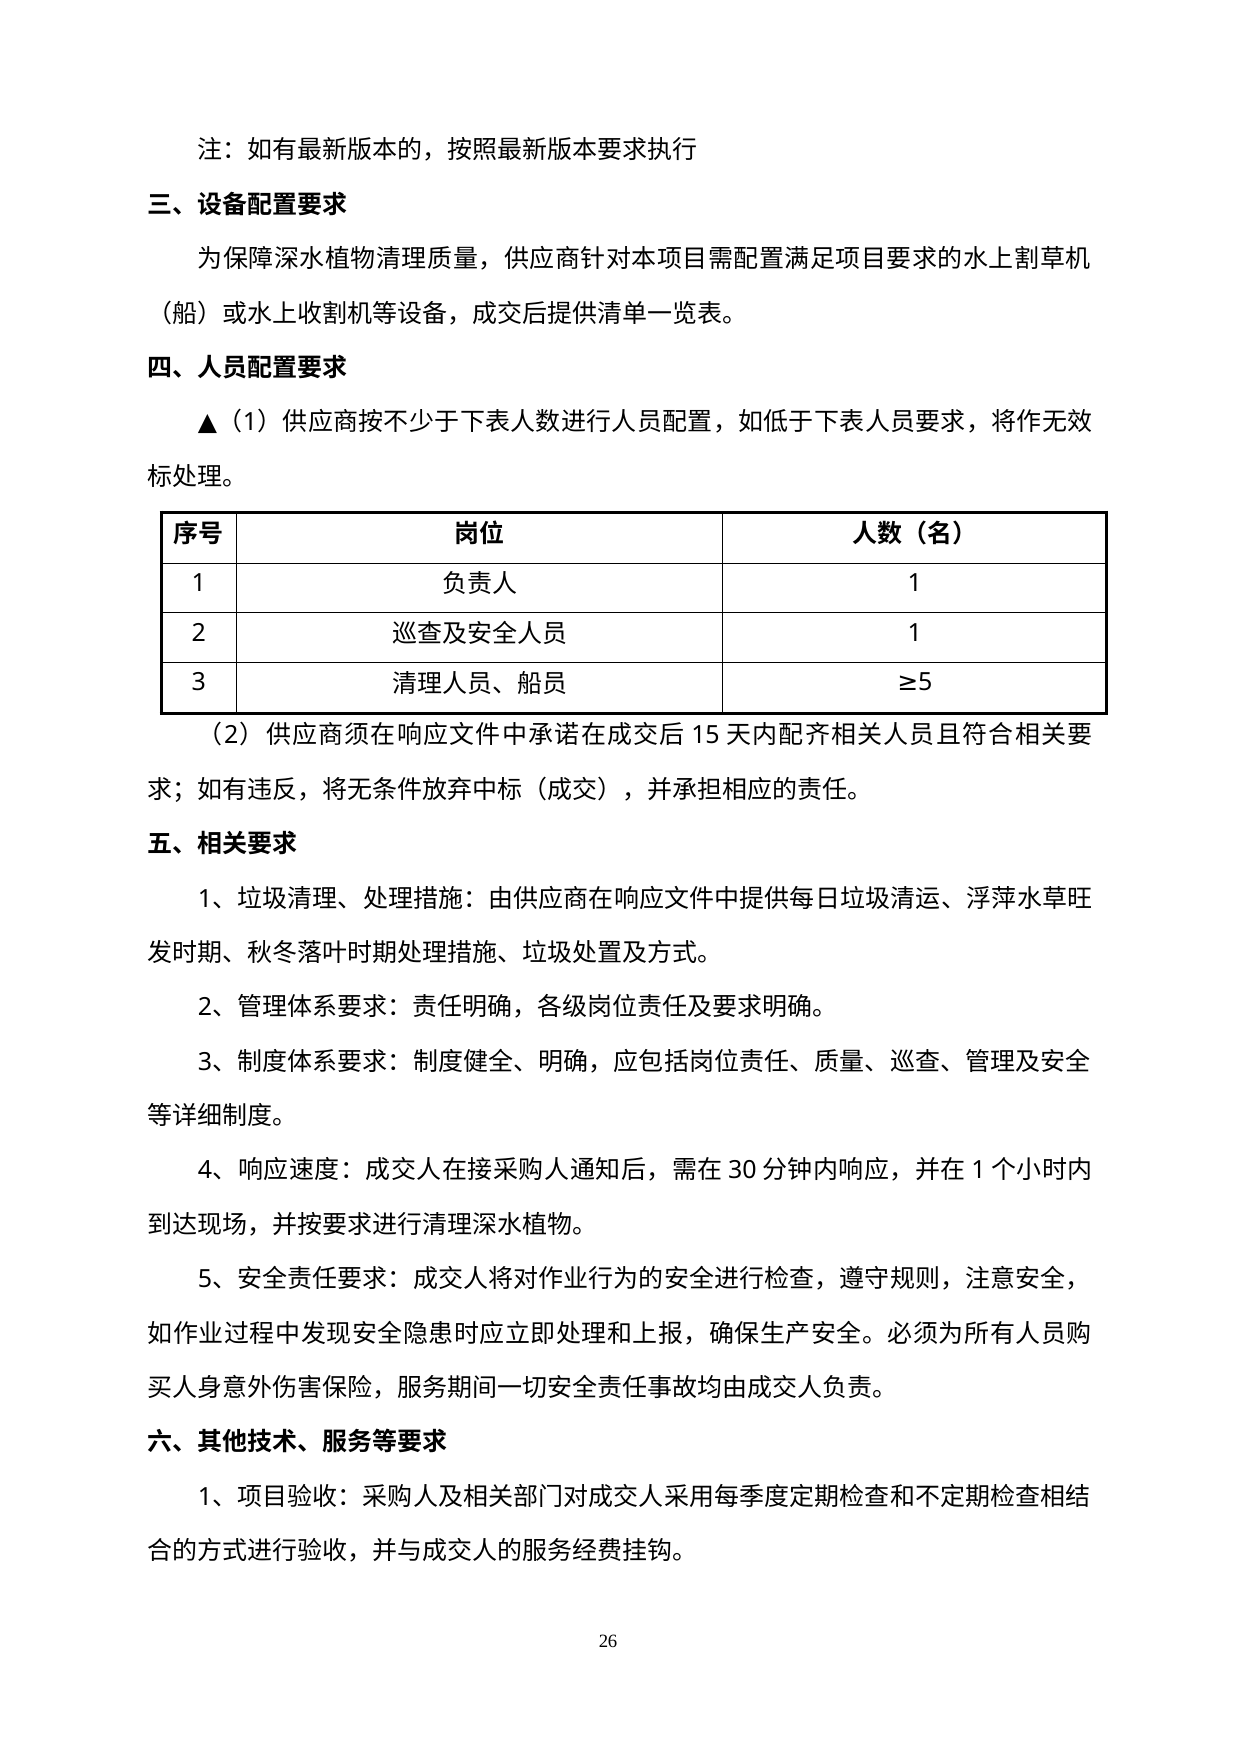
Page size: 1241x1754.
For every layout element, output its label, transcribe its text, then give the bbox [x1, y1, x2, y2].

table_cell 2 [163, 613, 236, 662]
table_header 岗位 [237, 514, 722, 562]
text 六、其他技术、服务等要求 [148, 1422, 1092, 1458]
table_cell 1 [723, 613, 1105, 662]
table_header 序号 [163, 514, 236, 562]
text 注：如有最新版本的，按照最新版本要求执行 [148, 130, 1092, 166]
list 三、设备配置要求 [148, 184, 1092, 221]
table_cell 1 [163, 564, 236, 612]
table_cell 负责人 [237, 564, 722, 612]
text ▲（1）供应商按不少于下表人数进行人员配置，如低于下表人员要求，将作无效标处理。 [148, 402, 1092, 492]
table_header 人数（名） [723, 514, 1105, 562]
text 3、制度体系要求：制度健全、明确，应包括岗位责任、质量、巡查、管理及安全等详细制度。 [148, 1041, 1092, 1132]
text 1、垃圾清理、处理措施：由供应商在响应文件中提供每日垃圾清运、浮萍水草旺发时期、秋冬落叶时期处理措施、垃圾处置及方式。 [148, 878, 1092, 969]
table_cell 3 [163, 663, 236, 712]
text 四、人员配置要求 [148, 347, 1092, 384]
text 5、安全责任要求：成交人将对作业行为的安全进行检查，遵守规则，注意安全，如作业过程中发现安全隐患时应立即处理和上报，确保生产安全。必须为所有人员购买人身意外伤害保险，服务期间一切安全责任事故均由成交人负责。 [148, 1259, 1092, 1404]
table_cell ≥5 [723, 663, 1105, 712]
table_cell 巡查及安全人员 [237, 613, 722, 662]
text 五、相关要求 [148, 824, 1092, 860]
text 4、响应速度：成交人在接采购人通知后，需在30分钟内响应，并在1个小时内到达现场，并按要求进行清理深水植物。 [148, 1150, 1092, 1241]
text 1、项目验收：采购人及相关部门对成交人采用每季度定期检查和不定期检查相结合的方式进行验收，并与成交人的服务经费挂钩。 [148, 1476, 1092, 1567]
list 为保障深水植物清理质量，供应商针对本项目需配置满足项目要求的水上割草机（船）或水上收割机等设备，成交后提供清单一览表。 [148, 239, 1092, 329]
text （2）供应商须在响应文件中承诺在成交后15天内配齐相关人员且符合相关要求；如有违反，将无条件放弃中标（成交），并承担相应的责任。 [148, 715, 1092, 806]
table_cell 清理人员、船员 [237, 663, 722, 712]
text 2、管理体系要求：责任明确，各级岗位责任及要求明确。 [148, 987, 1092, 1023]
table_cell 1 [723, 564, 1105, 612]
